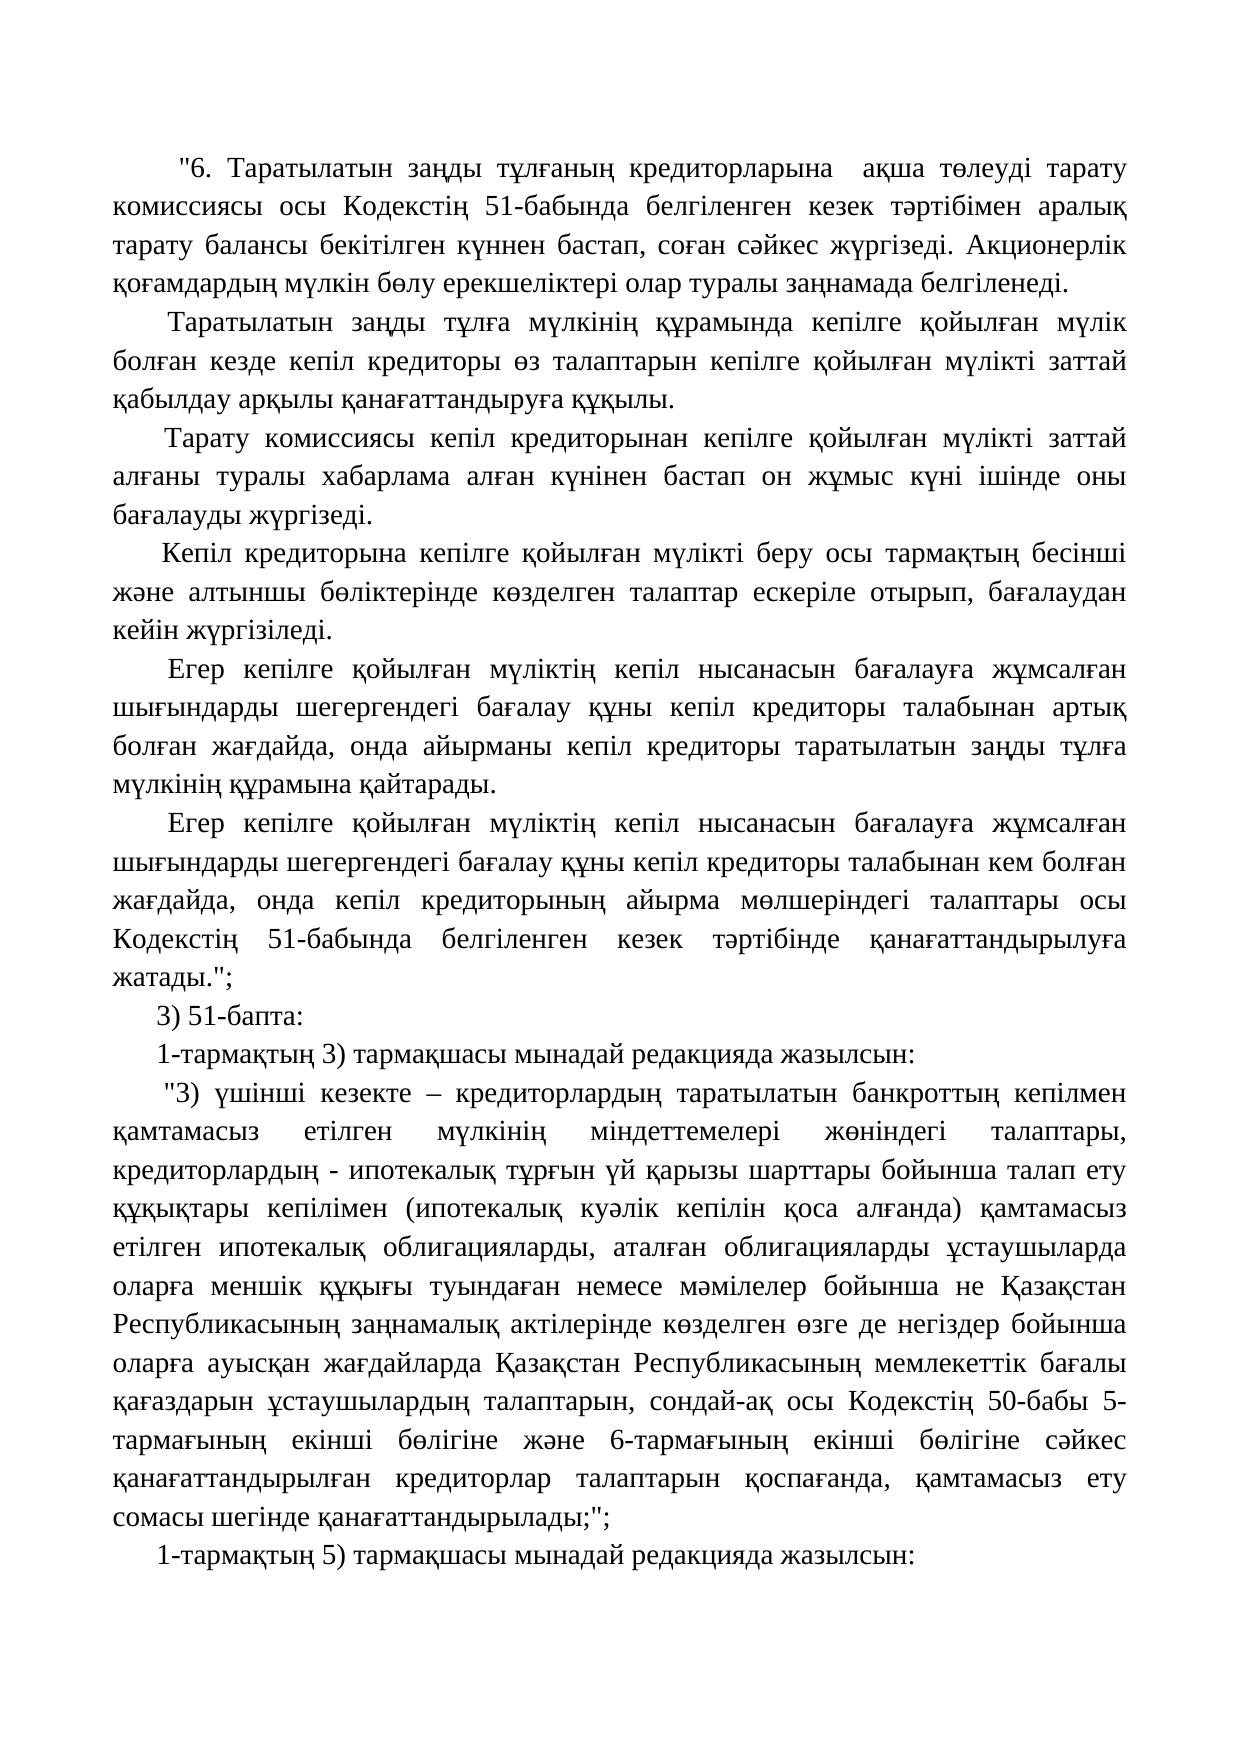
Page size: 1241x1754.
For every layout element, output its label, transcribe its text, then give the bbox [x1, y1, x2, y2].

text 3) 51-бапта: [112, 998, 1128, 1031]
text Тарату комиссиясы кепіл кредиторынан кепілге қойылған мүлікті заттай алғаны туралы хабарлама алған күнінен бастап он жұмыс күні ішінде оны бағалауды жүргізеді. [112, 420, 1128, 530]
text Таратылатын заңды тұлға мүлкінің құрамында кепілге қойылған мүлік болған кезде кепіл кредиторы өз талаптарын кепілге қойылған мүлікті заттай қабылдау арқылы қанағаттандыруға құқылы. [112, 304, 1128, 415]
text Егер кепілге қойылған мүліктің кепіл нысанасын бағалауға жұмсалған шығындарды шегергендегі бағалау құны кепіл кредиторы талабынан кем болған жағдайда, онда кепіл кредиторының айырма мөлшеріндегі талаптары осы Кодекстің 51-бабында белгіленген кезек тәртібінде қанағаттандырылуға жатады."; [112, 805, 1128, 993]
text Кепіл кредиторына кепілге қойылған мүлікті беру осы тармақтың бесінші және алтыншы бөліктерінде көзделген талаптар ескеріле отырып, бағалаудан кейін жүргізіледі. [112, 535, 1128, 646]
text "3) үшінші кезекте – кредиторлардың таратылатын банкроттың кепілмен қамтамасыз етілген мүлкінің міндеттемелері жөніндегі талаптары, кредиторлардың - ипотекалық тұрғын үй қарызы шарттары бойынша талап ету құқықтары кепілімен (ипотекалық куәлік кепілін қоса алғанда) қамтамасыз етілген ипотекалық облигацияларды, аталған облигацияларды ұстаушыларда оларға меншік құқығы туындаған немесе мәмілелер бойынша не Қазақстан Республикасының заңнамалық актілерінде көзделген өзге де негіздер бойынша оларға ауысқан жағдайларда Қазақстан Республикасының мемлекеттік бағалы қағаздарын ұстаушылардың талаптарын, сондай-ақ осы Кодекстің 50-бабы 5-тармағының екінші бөлігіне және 6-тармағының екінші бөлігіне сәйкес қанағаттандырылған кредиторлар талаптарын қоспағанда, қамтамасыз ету сомасы шегінде қанағаттандырылады;"; [112, 1075, 1128, 1532]
text "6. Таратылатын заңды тұлғаның кредиторларына ақша төлеудi тарату комиссиясы осы Кодекстiң 51-бабында белгiленген кезек тәртiбiмен аралық тарату балансы бекiтiлген күннен бастап, соған сәйкес жүргiзедi. Акционерлiк қоғамдардың мүлкiн бөлу ерекшелiктерi олар туралы заңнамада белгiленедi. [112, 150, 1128, 299]
text 1-тармақтың 3) тармақшасы мынадай редакцияда жазылсын: [112, 1036, 1128, 1070]
text Егер кепілге қойылған мүліктің кепіл нысанасын бағалауға жұмсалған шығындарды шегергендегі бағалау құны кепіл кредиторы талабынан артық болған жағдайда, онда айырманы кепіл кредиторы таратылатын заңды тұлға мүлкінің құрамына қайтарады. [112, 651, 1128, 800]
text 1-тармақтың 5) тармақшасы мынадай редакцияда жазылсын: [112, 1537, 1128, 1571]
